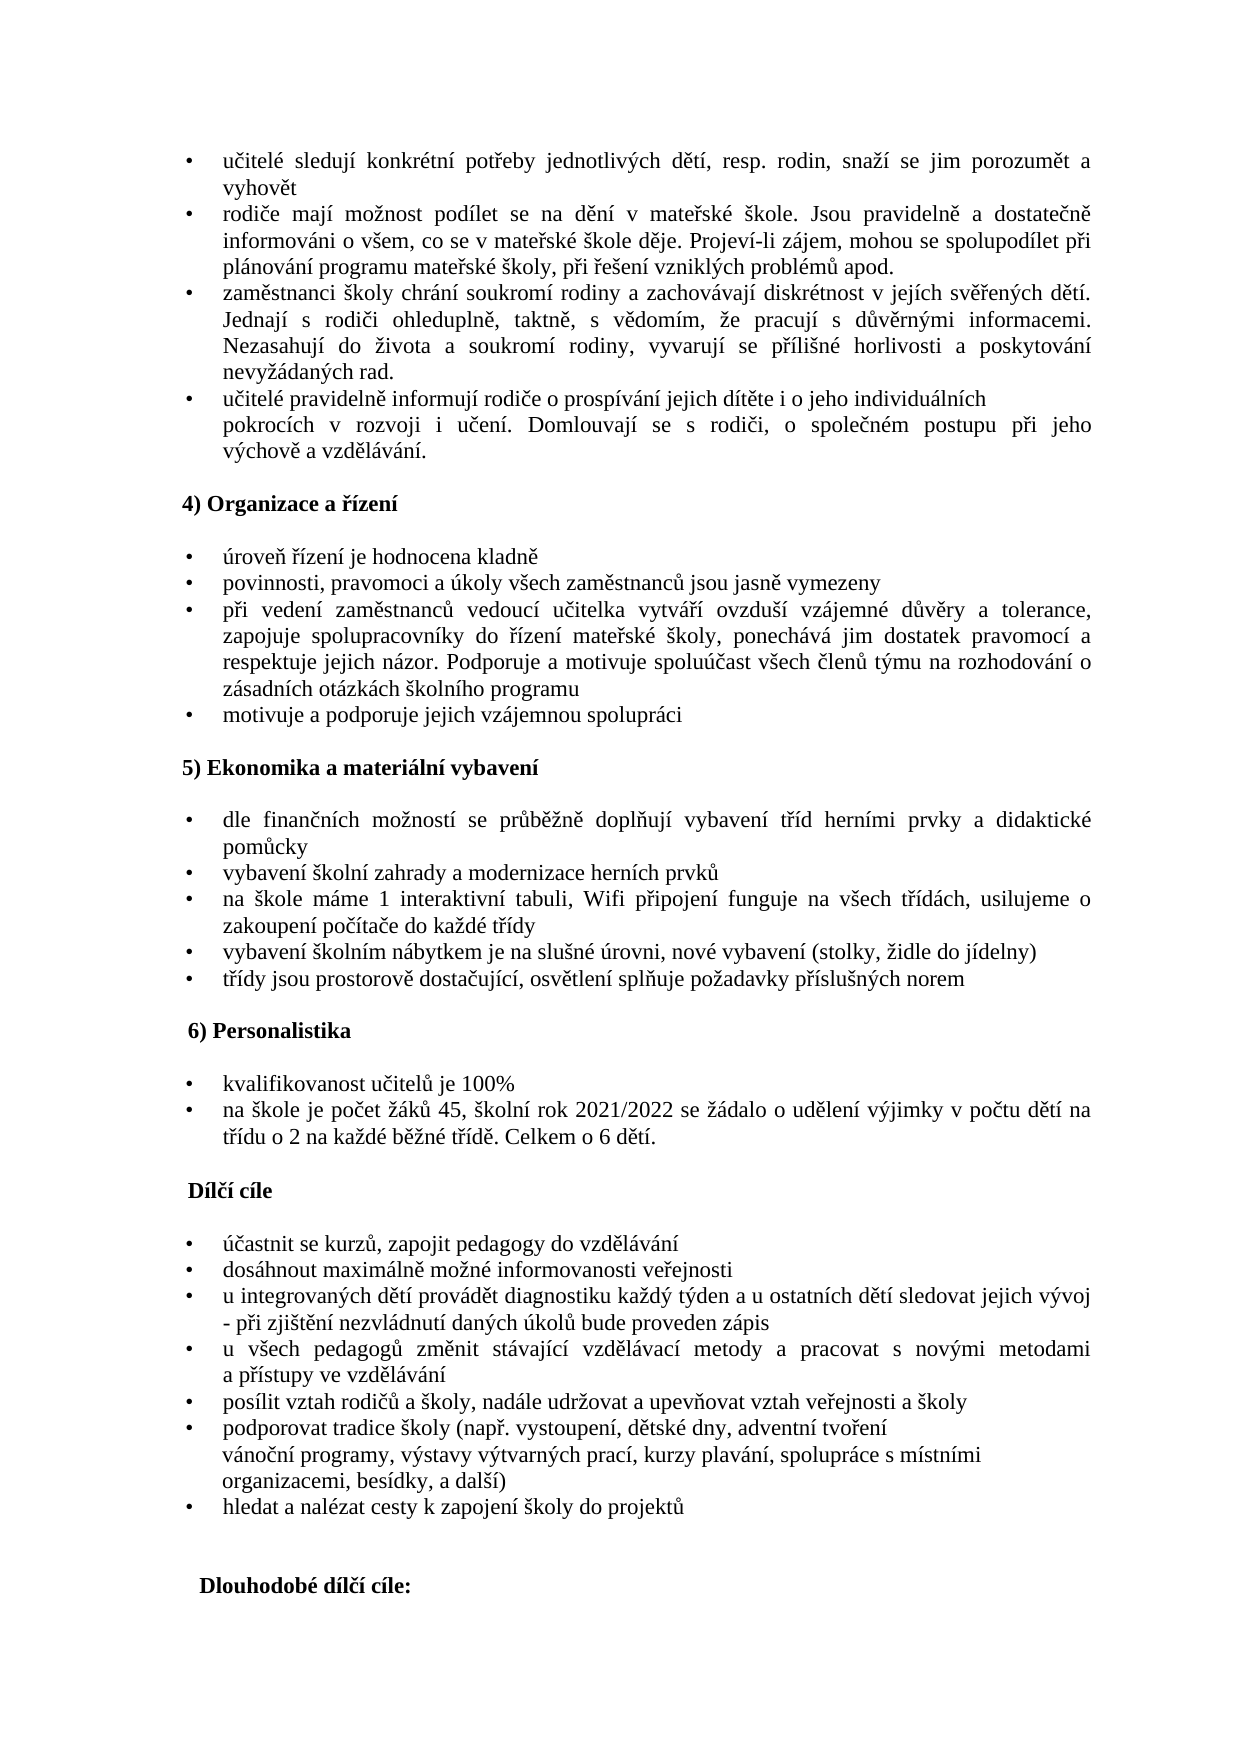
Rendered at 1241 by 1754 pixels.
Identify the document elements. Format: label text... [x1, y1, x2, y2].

list hledat a nalézat cesty k zapojení školy do projektů [185, 1493, 1093, 1520]
list učitelé pravidelně informují rodiče o prospívání jejich dítěte i o jeho individuálních [185, 385, 1093, 411]
list u integrovaných dětí provádět diagnostiku každý týden a u ostatních dětí sledovat jejich vývoj - při zjištění nezvládnutí daných úkolů bude proveden zápis [185, 1282, 1093, 1335]
list úroveň řízení je hodnocena kladně [185, 543, 1093, 569]
list učitelé sledují konkrétní potřeby jednotlivých dětí, resp. rodin, snaží se jim porozumět a vyhovět [185, 148, 1093, 200]
list vybavení školní zahrady a modernizace herních prvků [185, 859, 1093, 886]
list na škole je počet žáků 45, školní rok 2021/2022 se žádalo o udělení výjimky v počtu dětí na třídu o 2 na každé běžné třídě. Celkem o 6 dětí. [185, 1096, 1093, 1149]
list motivuje a podporuje jejich vzájemnou spolupráci [185, 701, 1093, 727]
list kvalifikovanost učitelů je 100% [185, 1070, 1093, 1096]
list vybavení školním nábytkem je na slušné úrovni, nové vybavení (stolky, židle do jídelny) [185, 938, 1093, 964]
list podporovat tradice školy (např. vystoupení, dětské dny, adventní tvoření [185, 1414, 1093, 1441]
list účastnit se kurzů, zapojit pedagogy do vzdělávání [185, 1230, 1093, 1256]
list dosáhnout maximálně možné informovanosti veřejnosti [185, 1256, 1093, 1282]
list u všech pedagogů změnit stávající vzdělávací metody a pracovat s novými metodami a přístupy ve vzdělávání [185, 1335, 1093, 1388]
text Dílčí cíle [148, 1177, 1093, 1203]
text 4) Organizace a řízení [148, 490, 1093, 517]
list zaměstnanci školy chrání soukromí rodiny a zachovávají diskrétnost v jejích svěřených dětí. Jednají s rodiči ohleduplně, taktně, s vědomím, že pracují s důvěrnými informacemi. Nezasahují do života a soukromí rodiny, vyvarují se přílišné horlivosti a poskytování nevyžádaných rad. [185, 279, 1093, 385]
text 6) Personalistika [148, 1017, 1093, 1044]
text vánoční programy, výstavy výtvarných prací, kurzy plavání, spolupráce s místními [148, 1441, 1093, 1467]
text Dlouhodobé dílčí cíle: [148, 1572, 1093, 1599]
list na škole máme 1 interaktivní tabuli, Wifi připojení funguje na všech třídách, usilujeme o zakoupení počítače do každé třídy [185, 886, 1093, 938]
list posílit vztah rodičů a školy, nadále udržovat a upevňovat vztah veřejnosti a školy [185, 1388, 1093, 1414]
list při vedení zaměstnanců vedoucí učitelka vytváří ovzduší vzájemné důvěry a tolerance, zapojuje spolupracovníky do řízení mateřské školy, ponechává jim dostatek pravomocí a respektuje jejich názor. Podporuje a motivuje spoluúčast všech členů týmu na rozhodování o zásadních otázkách školního programu [185, 596, 1093, 701]
list dle finančních možností se průběžně doplňují vybavení tříd herními prvky a didaktické pomůcky [185, 806, 1093, 859]
text organizacemi, besídky, a další) [148, 1467, 1093, 1493]
text 5) Ekonomika a materiální vybavení [148, 754, 1093, 780]
text pokrocích v rozvoji i učení. Domlouvají se s rodiči, o společném postupu při jeho výchově a vzdělávání. [223, 411, 1093, 464]
list povinnosti, pravomoci a úkoly všech zaměstnanců jsou jasně vymezeny [185, 569, 1093, 596]
list rodiče mají možnost podílet se na dění v mateřské škole. Jsou pravidelně a dostatečně informováni o všem, co se v mateřské škole děje. Projeví-li zájem, mohou se spolupodílet při plánování programu mateřské školy, při řešení vzniklých problémů apod. [185, 200, 1093, 279]
list třídy jsou prostorově dostačující, osvětlení splňuje požadavky příslušných norem [185, 964, 1093, 991]
